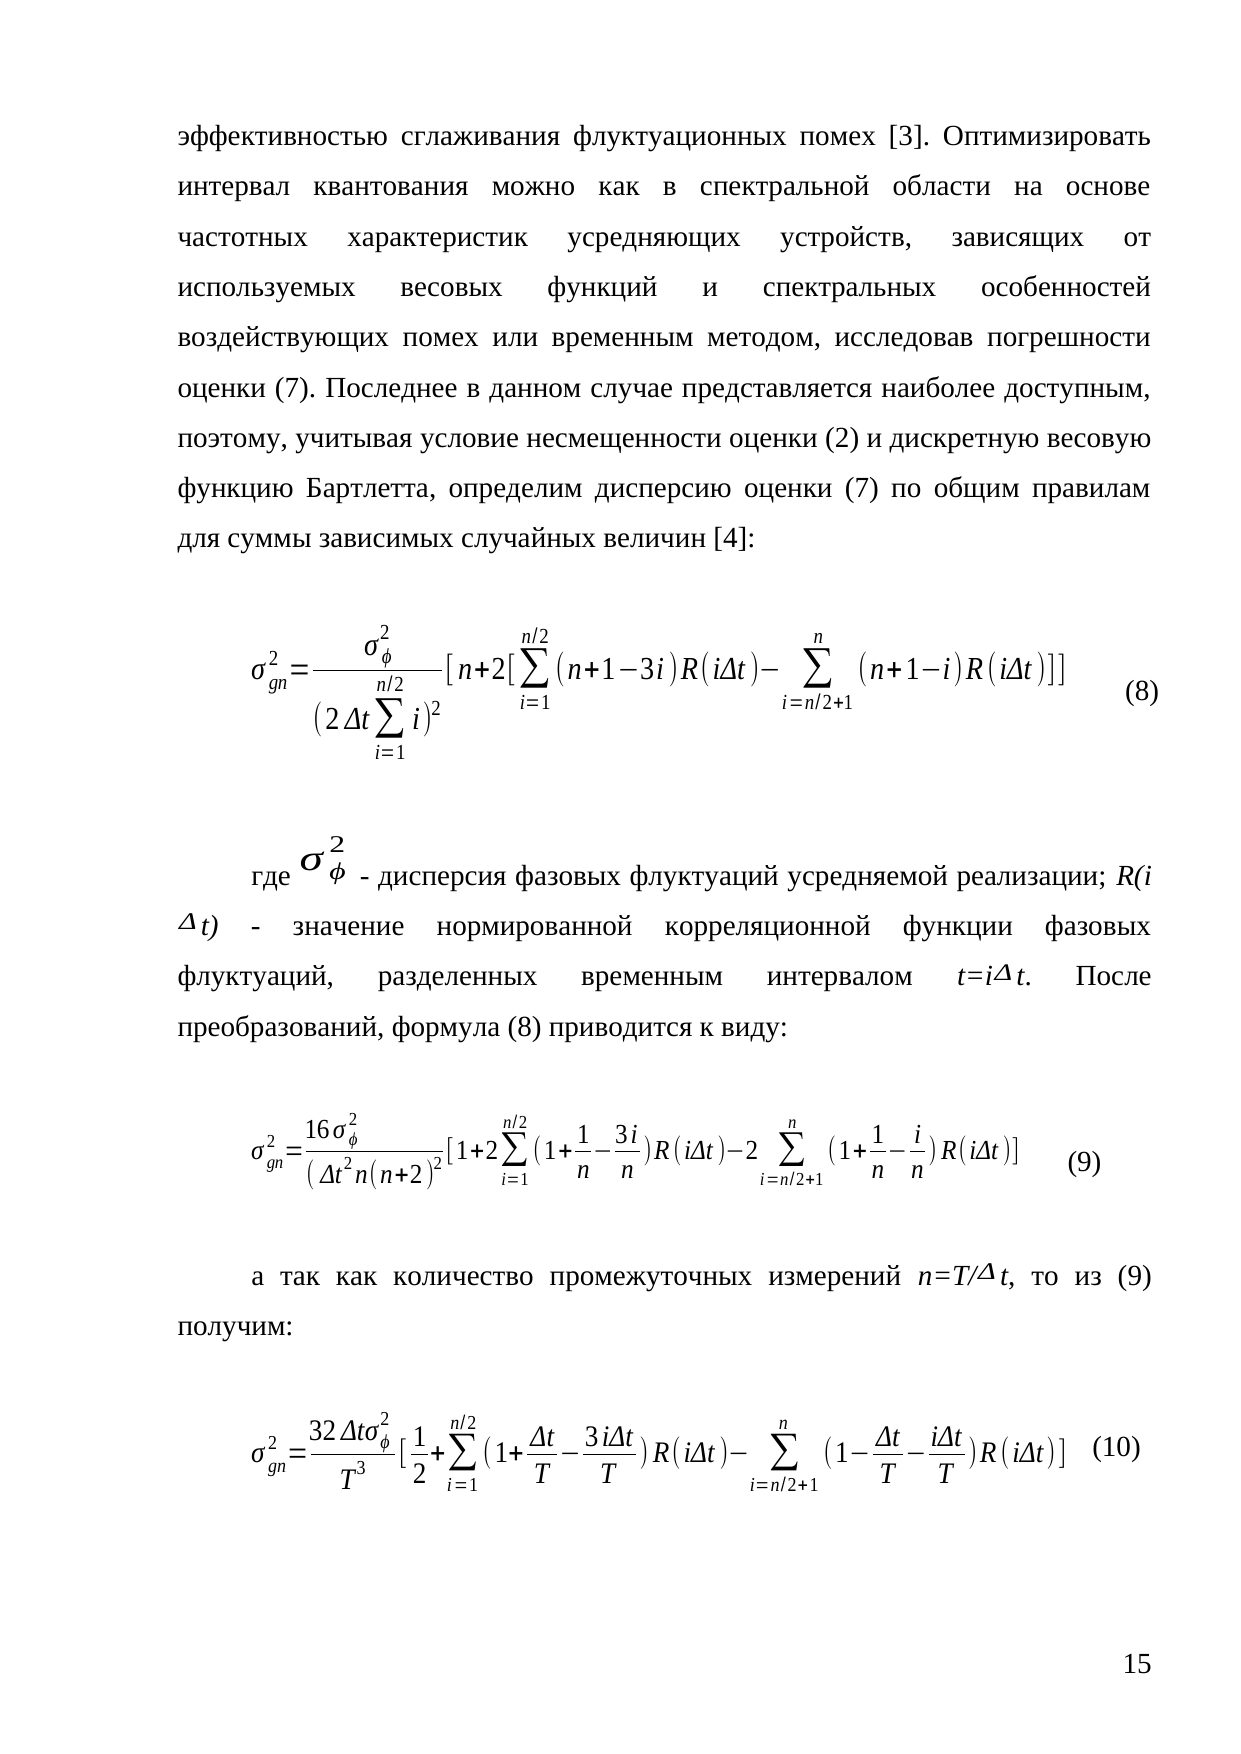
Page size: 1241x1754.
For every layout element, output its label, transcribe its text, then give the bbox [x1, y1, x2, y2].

text а так как количество промежуточных измерений n=T/t, то из (9) получим: [177, 1258, 1152, 1342]
text где - дисперсия фазовых флуктуаций усредняемой реализации; R(it) - значение нормированной корреляционной функции фазовых флуктуаций, разделенных временным интервалом t=it. После преобразований, формула (8) приводится к виду: [177, 832, 1152, 1042]
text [177, 118, 1152, 554]
